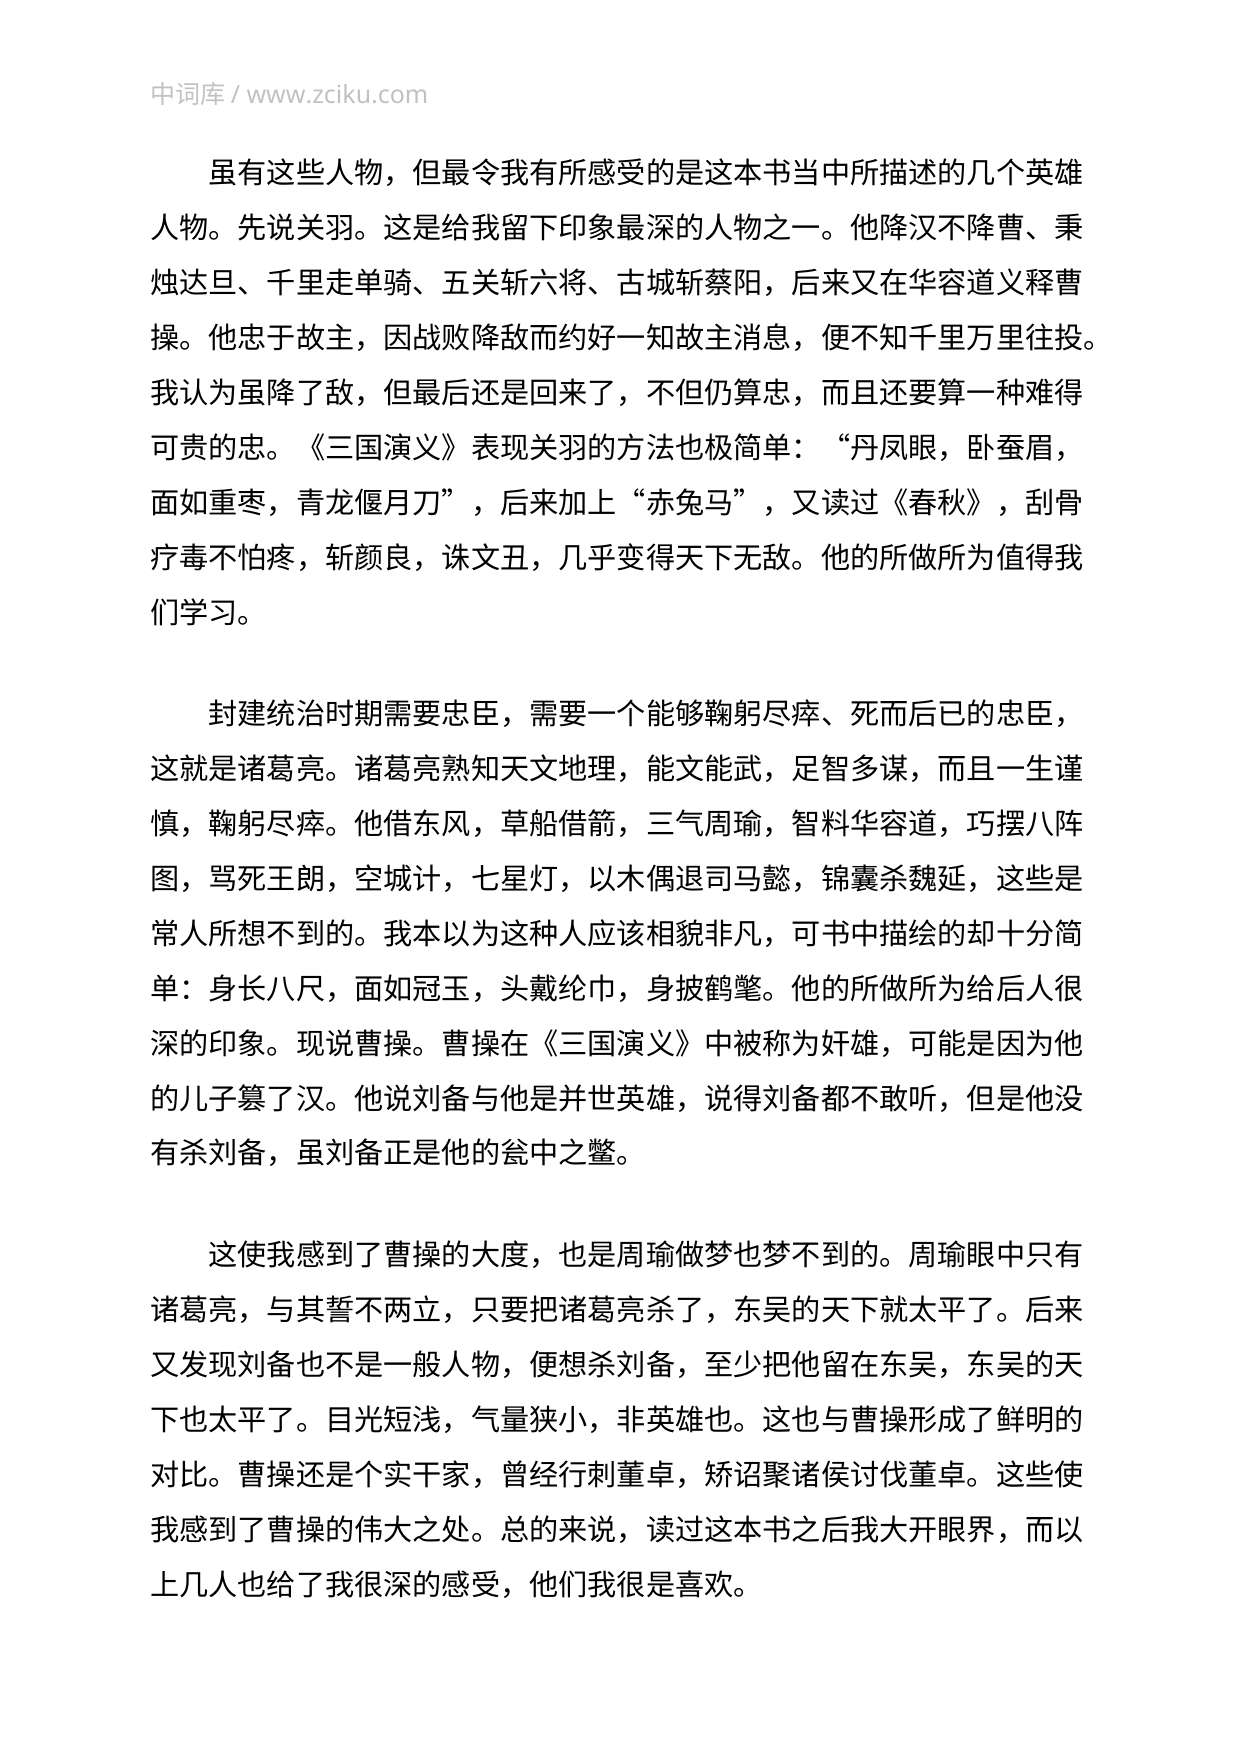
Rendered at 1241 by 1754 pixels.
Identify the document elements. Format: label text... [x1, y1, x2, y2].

text 这使我感到了曹操的大度，也是周瑜做梦也梦不到的。周瑜眼中只有诸葛亮，与其誓不两立，只要把诸葛亮杀了，东吴的天下就太平了。后来又发现刘备也不是一般人物，便想杀刘备，至少把他留在东吴，东吴的天下也太平了。目光短浅，气量狭小，非英雄也。这也与曹操形成了鲜明的对比。曹操还是个实干家，曾经行刺董卓，矫诏聚诸侯讨伐董卓。这些使我感到了曹操的伟大之处。总的来说，读过这本书之后我大开眼界，而以上几人也给了我很深的感受，他们我很是喜欢。 [150, 1232, 1090, 1603]
text 虽有这些人物，但最令我有所感受的是这本书当中所描述的几个英雄人物。先说关羽。这是给我留下印象最深的人物之一。他降汉不降曹、秉烛达旦、千里走单骑、五关斩六将、古城斩蔡阳，后来又在华容道义释曹操。他忠于故主，因战败降敌而约好一知故主消息，便不知千里万里往投。我认为虽降了敌，但最后还是回来了，不但仍算忠，而且还要算一种难得可贵的忠。《三国演义》表现关羽的方法也极简单：“丹凤眼，卧蚕眉，面如重枣，青龙偃月刀”，后来加上“赤兔马”，又读过《春秋》，刮骨疗毒不怕疼，斩颜良，诛文丑，几乎变得天下无敌。他的所做所为值得我们学习。 [150, 150, 1090, 631]
text 封建统治时期需要忠臣，需要一个能够鞠躬尽瘁、死而后已的忠臣，这就是诸葛亮。诸葛亮熟知天文地理，能文能武，足智多谋，而且一生谨慎，鞠躬尽瘁。他借东风，草船借箭，三气周瑜，智料华容道，巧摆八阵图，骂死王朗，空城计，七星灯，以木偶退司马懿，锦囊杀魏延，这些是常人所想不到的。我本以为这种人应该相貌非凡，可书中描绘的却十分简单：身长八尺，面如冠玉，头戴纶巾，身披鹤氅。他的所做所为给后人很深的印象。现说曹操。曹操在《三国演义》中被称为奸雄，可能是因为他的儿子篡了汉。他说刘备与他是并世英雄，说得刘备都不敢听，但是他没有杀刘备，虽刘备正是他的瓮中之鳖。 [150, 691, 1090, 1172]
